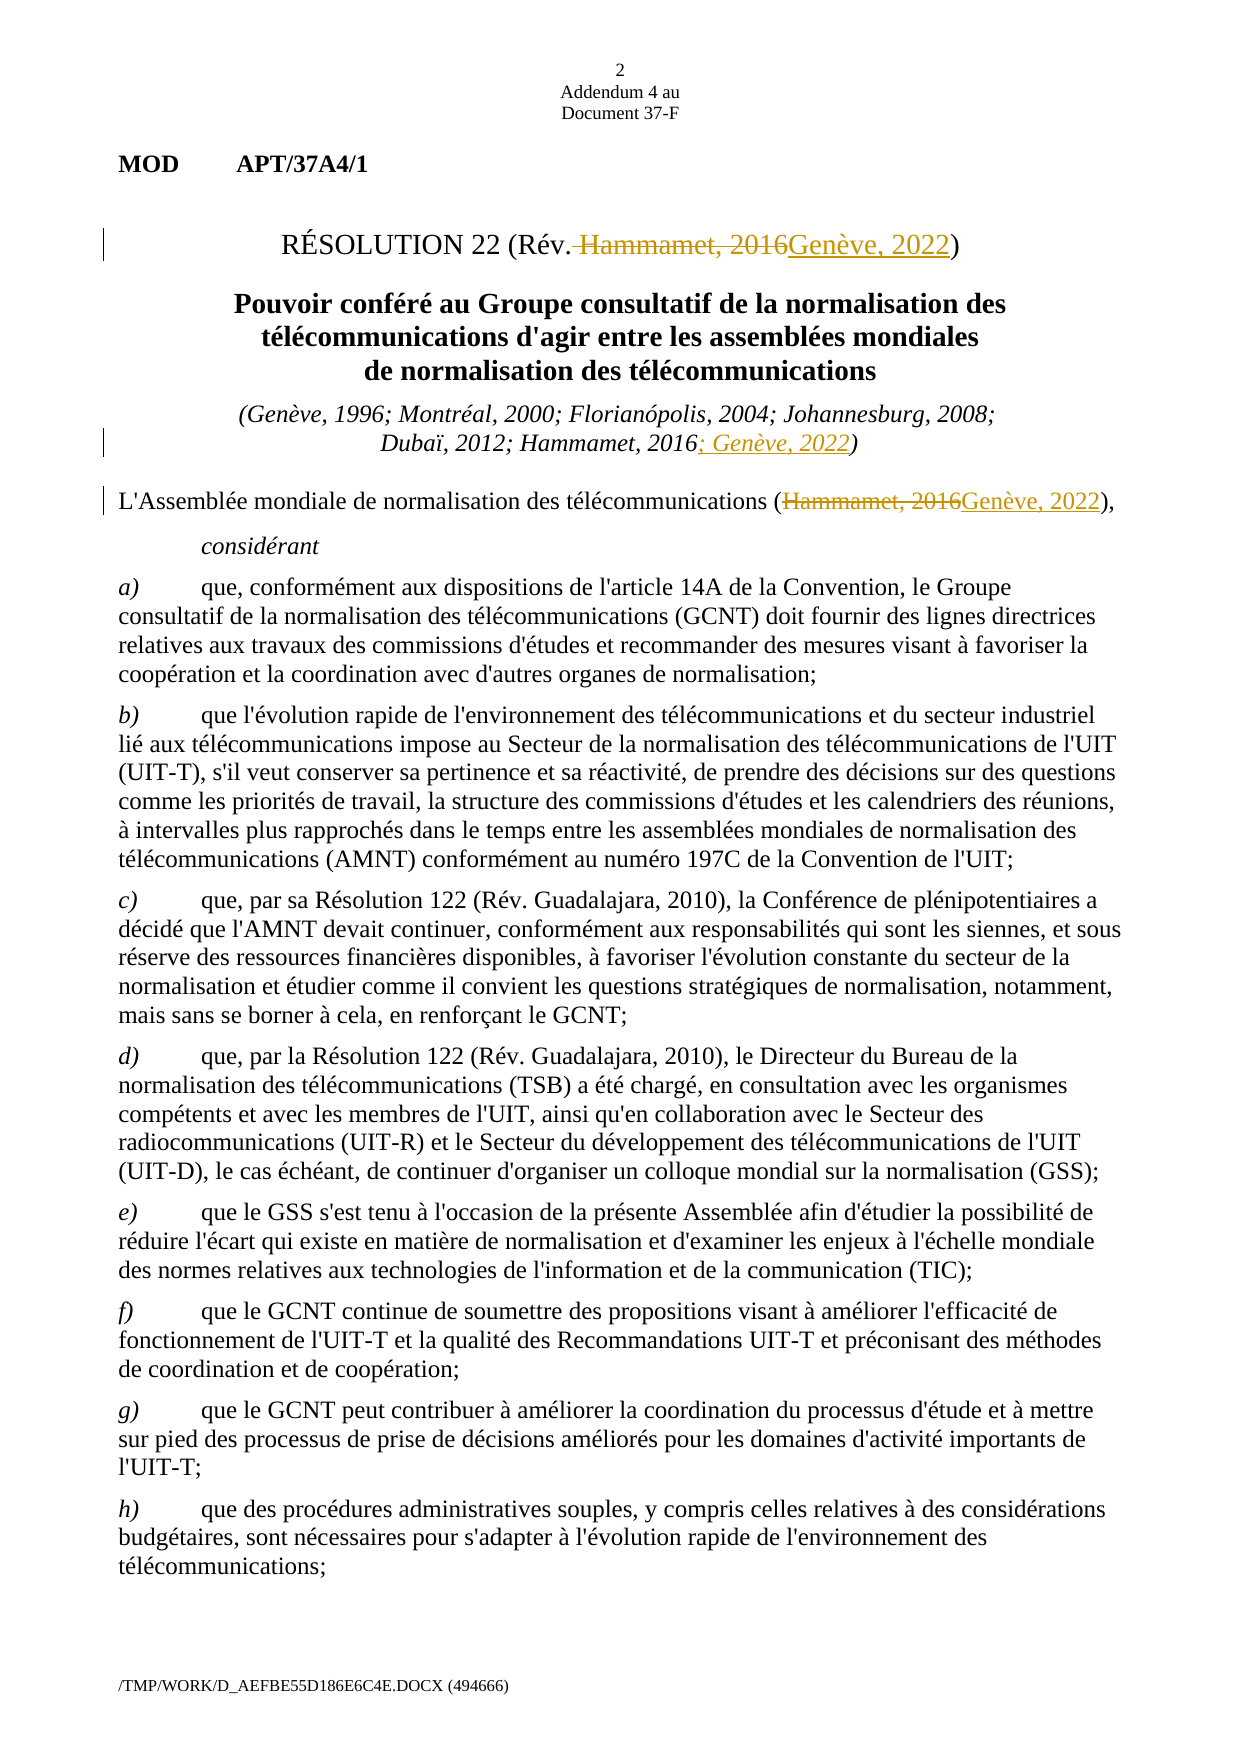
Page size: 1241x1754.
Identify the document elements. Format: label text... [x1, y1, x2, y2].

text g) que le GCNT peut contribuer à améliorer la coordination du processus d'étude et à mettre sur pied des processus de prise de décisions améliorés pour les domaines d'activité importants de l'UIT-T; [118, 1395, 1122, 1481]
text c) que, par sa Résolution 122 (Rév. Guadalajara, 2010), la Conférence de plénipotentiaires a décidé que l'AMNT devait continuer, conformément aux responsabilités qui sont les siennes, et sous réserve des ressources financières disponibles, à favoriser l'évolution constante du secteur de la normalisation et étudier comme il convient les questions stratégiques de normalisation, notamment, mais sans se borner à cela, en renforçant le GCNT; [118, 885, 1122, 1029]
text e) que le GSS s'est tenu à l'occasion de la présente Assemblée afin d'étudier la possibilité de réduire l'écart qui existe en matière de normalisation et d'examiner les enjeux à l'échelle mondiale des normes relatives aux technologies de l'information et de la communication (TIC); [118, 1197, 1122, 1284]
text (Genève, 1996; Montréal, 2000; Florianópolis, 2004; Johannesburg, 2008; Dubaï, 2012; Hammamet, 2016) [118, 399, 1122, 457]
text a) que, conformément aux dispositions de l'article 14A de la Convention, le Groupe consultatif de la normalisation des télécommunications (GCNT) doit fournir des lignes directrices relatives aux travaux des commissions d'études et recommander des mesures visant à favoriser la coopération et la coordination avec d'autres organes de normalisation; [118, 572, 1122, 687]
title Pouvoir conféré au Groupe consultatif de la normalisation des télécommunications d'agir entre les assemblées mondiales de normalisation des télécommunications [118, 286, 1122, 387]
text d) que, par la Résolution 122 (Rév. Guadalajara, 2010), le Directeur du Bureau de la normalisation des télécommunications (TSB) a été chargé, en consultation avec les organismes compétents et avec les membres de l'UIT, ainsi qu'en collaboration avec le Secteur des radiocommunications (UIT-R) et le Secteur du développement des télécommunications de l'UIT (UIT-D), le cas échéant, de continuer d'organiser un colloque mondial sur la normalisation (GSS); [118, 1041, 1122, 1185]
text h) que des procédures administratives souples, y compris celles relatives à des considérations budgétaires, sont nécessaires pour s'adapter à l'évolution rapide de l'environnement des télécommunications; [118, 1494, 1122, 1580]
text RÉSOLUTION 22 (Rév.) [118, 227, 1122, 261]
text considérant [201, 531, 1122, 560]
text f) que le GCNT continue de soumettre des propositions visant à améliorer l'efficacité de fonctionnement de l'UIT-T et la qualité des Recommandations UIT-T et préconisant des méthodes de coordination et de coopération; [118, 1296, 1122, 1382]
text MOD APT/37A4/1 [118, 149, 1122, 177]
text b) que l'évolution rapide de l'environnement des télécommunications et du secteur industriel lié aux télécommunications impose au Secteur de la normalisation des télécommunications de l'UIT (UIT-T), s'il veut conserver sa pertinence et sa réactivité, de prendre des décisions sur des questions comme les priorités de travail, la structure des commissions d'études et les calendriers des réunions, à intervalles plus rapprochés dans le temps entre les assemblées mondiales de normalisation des télécommunications (AMNT) conformément au numéro 197C de la Convention de l'UIT; [118, 700, 1122, 872]
title L'Assemblée mondiale de normalisation des télécommunications (), [118, 486, 1122, 514]
